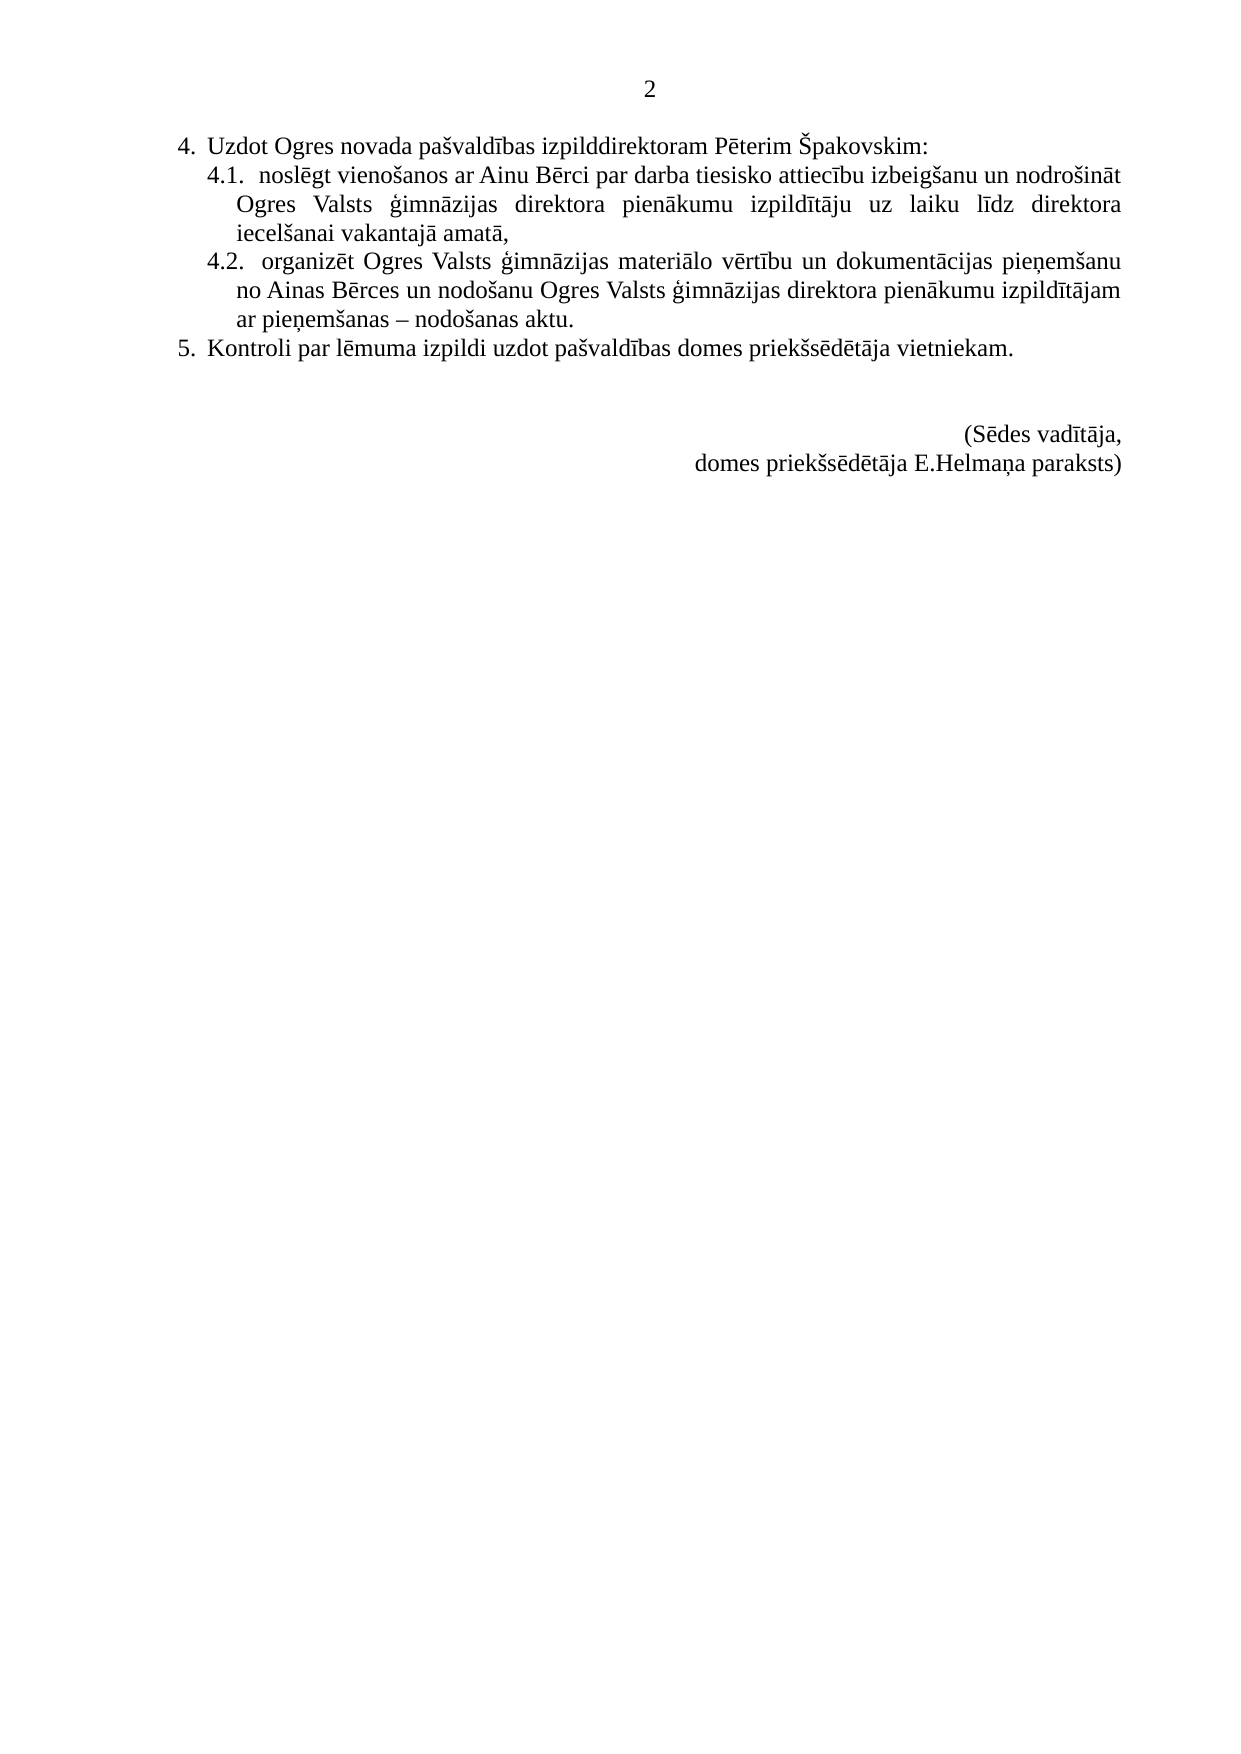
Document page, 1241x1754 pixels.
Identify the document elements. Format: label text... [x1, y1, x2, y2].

list noslēgt vienošanos ar Ainu Bērci par darba tiesisko attiecību izbeigšanu un nodrošināt Ogres Valsts ģimnāzijas direktora pienākumu izpildītāju uz laiku līdz direktora iecelšanai vakantajā amatā, [207, 160, 1122, 246]
list organizēt Ogres Valsts ģimnāzijas materiālo vērtību un dokumentācijas pieņemšanu no Ainas Bērces un nodošanu Ogres Valsts ģimnāzijas direktora pienākumu izpildītājam ar pieņemšanas – nodošanas aktu. [207, 246, 1122, 333]
text domes priekšsēdētāja E.Helmaņa paraksts) [200, 448, 1122, 476]
list Kontroli par lēmuma izpildi uzdot pašvaldības domes priekšsēdētāja vietniekam. [177, 333, 1122, 361]
text (Sēdes vadītāja, [200, 419, 1122, 448]
list Uzdot Ogres novada pašvaldības izpilddirektoram Pēterim Špakovskim: [177, 131, 1122, 160]
